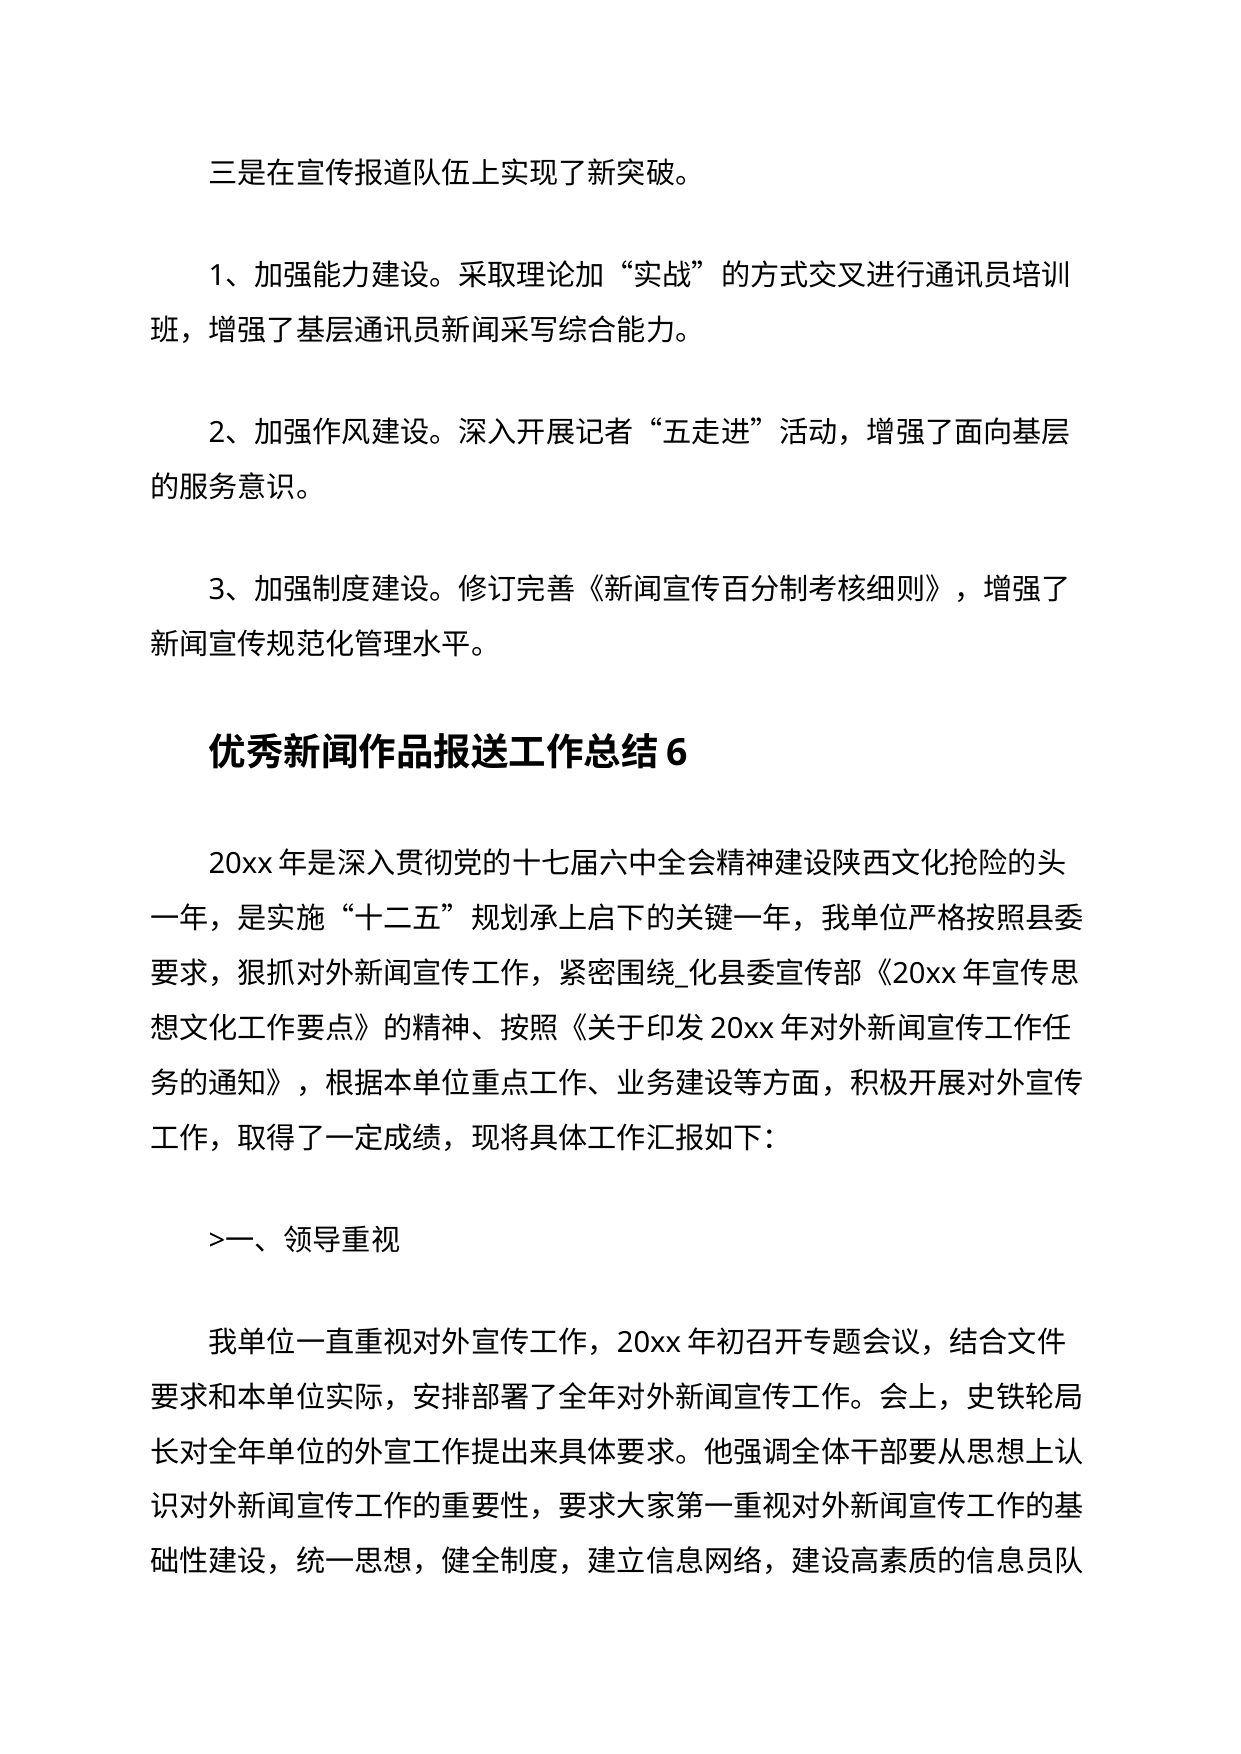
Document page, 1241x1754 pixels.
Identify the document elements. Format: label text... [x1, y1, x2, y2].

text 1、加强能力建设。采取理论加“实战”的方式交叉进行通讯员培训班，增强了基层通讯员新闻采写综合能力。 [150, 252, 1090, 349]
text 2、加强作风建设。深入开展记者“五走进”活动，增强了面向基层的服务意识。 [150, 408, 1090, 506]
text 3、加强制度建设。修订完善《新闻宣传百分制考核细则》，增强了新闻宣传规范化管理水平。 [150, 565, 1090, 663]
text 三是在宣传报道队伍上实现了新突破。 [150, 150, 1090, 192]
text 20xx年是深入贯彻党的十七届六中全会精神建设陕西文化抢险的头一年，是实施“十二五”规划承上启下的关键一年，我单位严格按照县委要求，狠抓对外新闻宣传工作，紧密围绕_化县委宣传部《20xx年宣传思想文化工作要点》的精神、按照《关于印发20xx年对外新闻宣传工作任务的通知》，根据本单位重点工作、业务建设等方面，积极开展对外宣传工作，取得了一定成绩，现将具体工作汇报如下： [150, 840, 1090, 1157]
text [150, 1318, 1090, 1580]
text 优秀新闻作品报送工作总结6 [150, 722, 1090, 777]
text >一、领导重视 [150, 1216, 1090, 1259]
